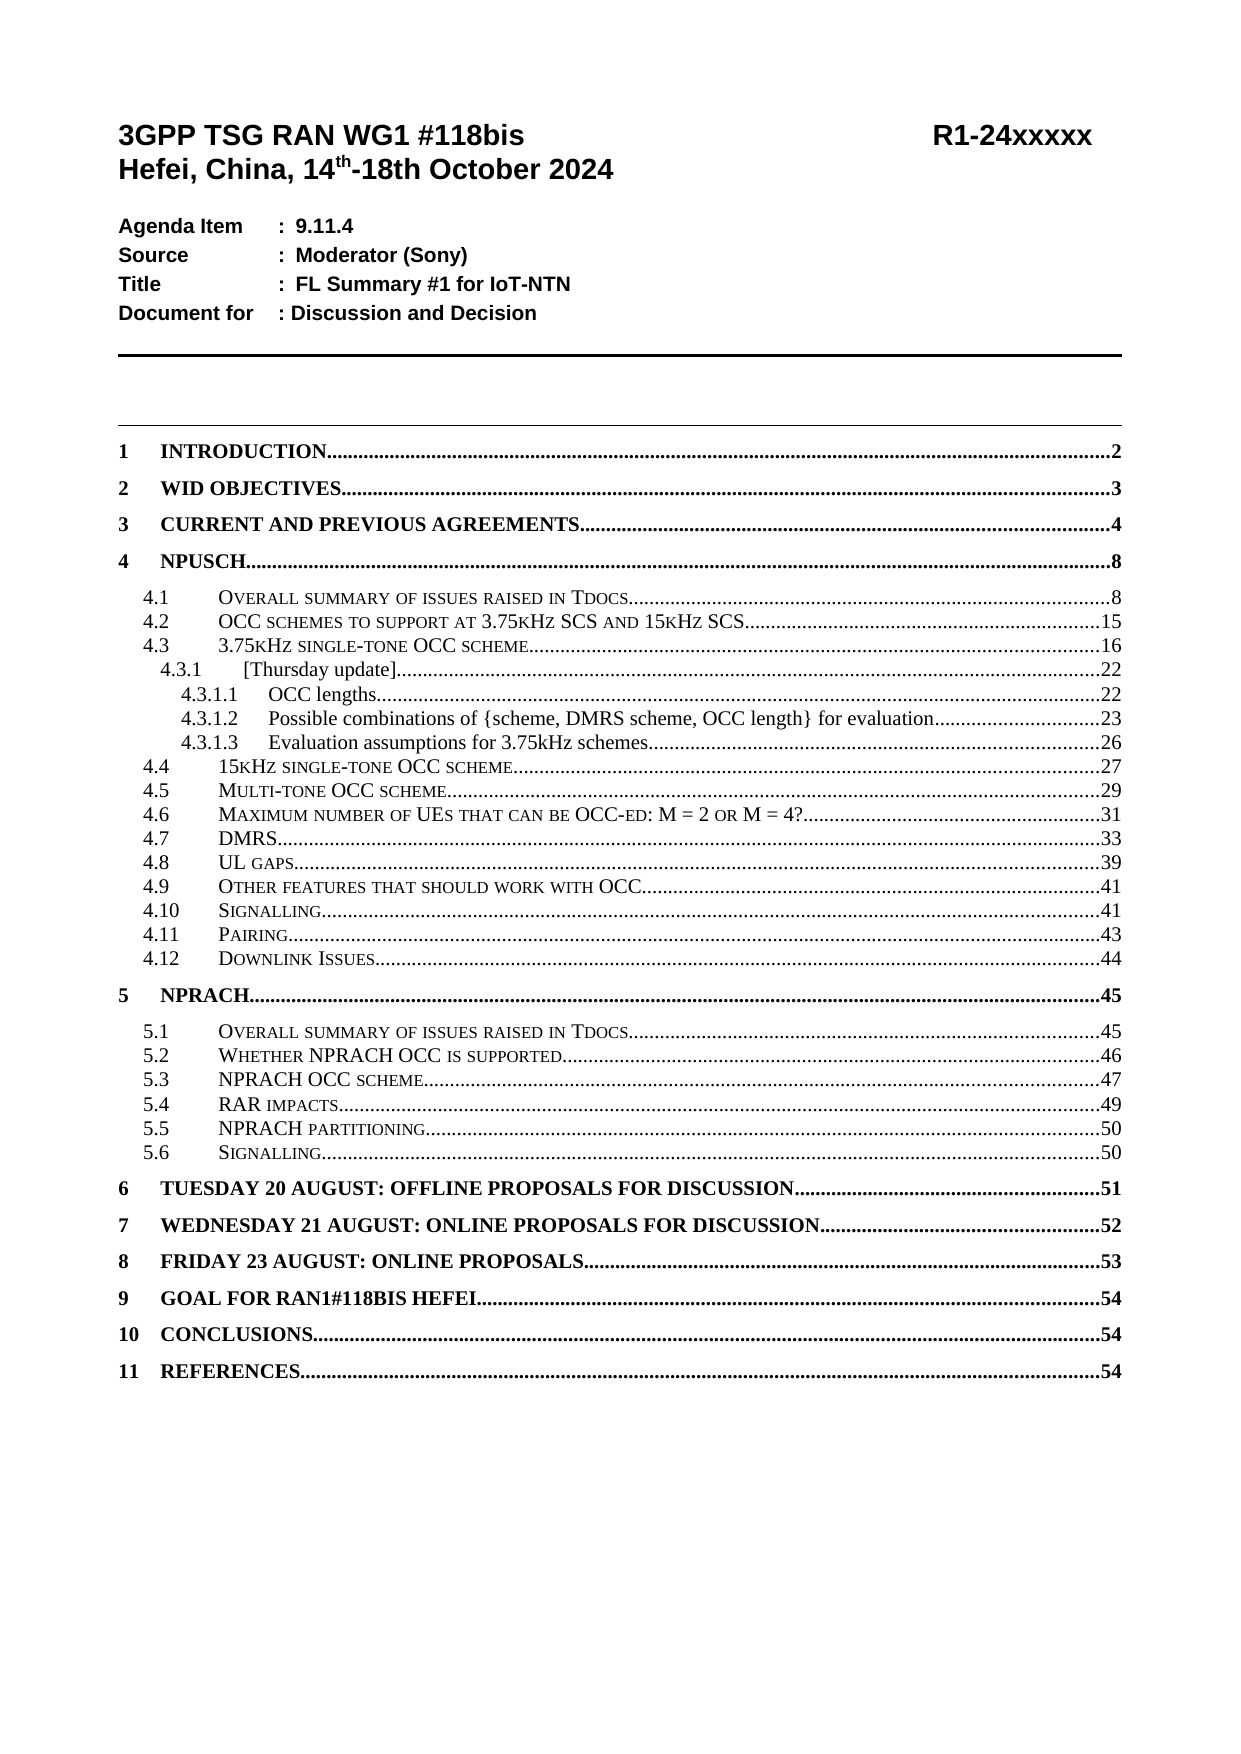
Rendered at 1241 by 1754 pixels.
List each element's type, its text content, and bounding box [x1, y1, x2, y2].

text 5.5 NPRACH partitioning 50 [143, 1116, 1122, 1139]
text 5.2 Whether NPRACH OCC is supported 46 [143, 1043, 1122, 1067]
text 4.7 DMRS 33 [143, 826, 1122, 850]
text 4.4 15kHz single-tone OCC scheme 27 [143, 754, 1122, 778]
text 3 Current and Previous agreements 4 [118, 512, 1122, 536]
text 4 NPUSCH 8 [118, 549, 1122, 573]
text Document for : Discussion and Decision [118, 301, 1122, 325]
text 4.3.1 [Thursday update] 22 [160, 657, 1122, 681]
text 4.3.1.1 OCC lengths 22 [181, 681, 1122, 706]
text 2 WID objectives 3 [118, 476, 1122, 499]
text 1 Introduction 2 [118, 439, 1122, 463]
text 8 Friday 23 August: online proposals 53 [118, 1249, 1122, 1273]
text 4.3 3.75kHz single-tone OCC scheme 16 [143, 633, 1122, 657]
text 5.4 RAR impacts 49 [143, 1091, 1122, 1116]
text 4.6 Maximum number of UEs that can be OCC-ed: M = 2 or M = 4? 31 [143, 802, 1122, 826]
text 4.5 Multi-tone OCC scheme 29 [143, 778, 1122, 802]
text 4.10 Signalling 41 [143, 898, 1122, 922]
text 4.12 Downlink Issues 44 [143, 946, 1122, 970]
text Agenda Item : 9.11.4 [118, 214, 1122, 238]
text 4.9 Other features that should work with OCC 41 [143, 874, 1122, 898]
text 6 Tuesday 20 August: offline proposals for discussion 51 [118, 1176, 1122, 1200]
text 10 Conclusions 54 [118, 1322, 1122, 1346]
text 5.3 NPRACH OCC scheme 47 [143, 1067, 1122, 1091]
text Hefei, China, 14th-18th October 2024 [118, 152, 1122, 185]
text 4.3.1.3 Evaluation assumptions for 3.75kHz schemes 26 [181, 729, 1122, 754]
text 4.2 OCC schemes to support at 3.75kHz SCS and 15kHz SCS 15 [143, 609, 1122, 633]
text Title : FL Summary #1 for IoT-NTN [118, 272, 1122, 296]
text 9 Goal for RAN1#118bis Hefei 54 [118, 1286, 1122, 1310]
text 5.1 Overall summary of issues raised in Tdocs 45 [143, 1019, 1122, 1043]
text Source : Moderator (Sony) [118, 243, 1122, 267]
text 5 NPRACH 45 [118, 983, 1122, 1007]
text 4.3.1.2 Possible combinations of {scheme, DMRS scheme, OCC length} for evaluation 23 [181, 706, 1122, 729]
text 11 References 54 [118, 1359, 1122, 1383]
text 3GPP TSG RAN WG1 #118bis R1-24xxxxx [118, 118, 1122, 152]
text 4.11 Pairing 43 [143, 922, 1122, 946]
text 5.6 Signalling 50 [143, 1139, 1122, 1164]
text 4.8 UL gaps 39 [143, 850, 1122, 874]
text 4.1 Overall summary of issues raised in Tdocs 8 [143, 585, 1122, 609]
text 7 Wednesday 21 August: online proposals for discussion 52 [118, 1213, 1122, 1237]
